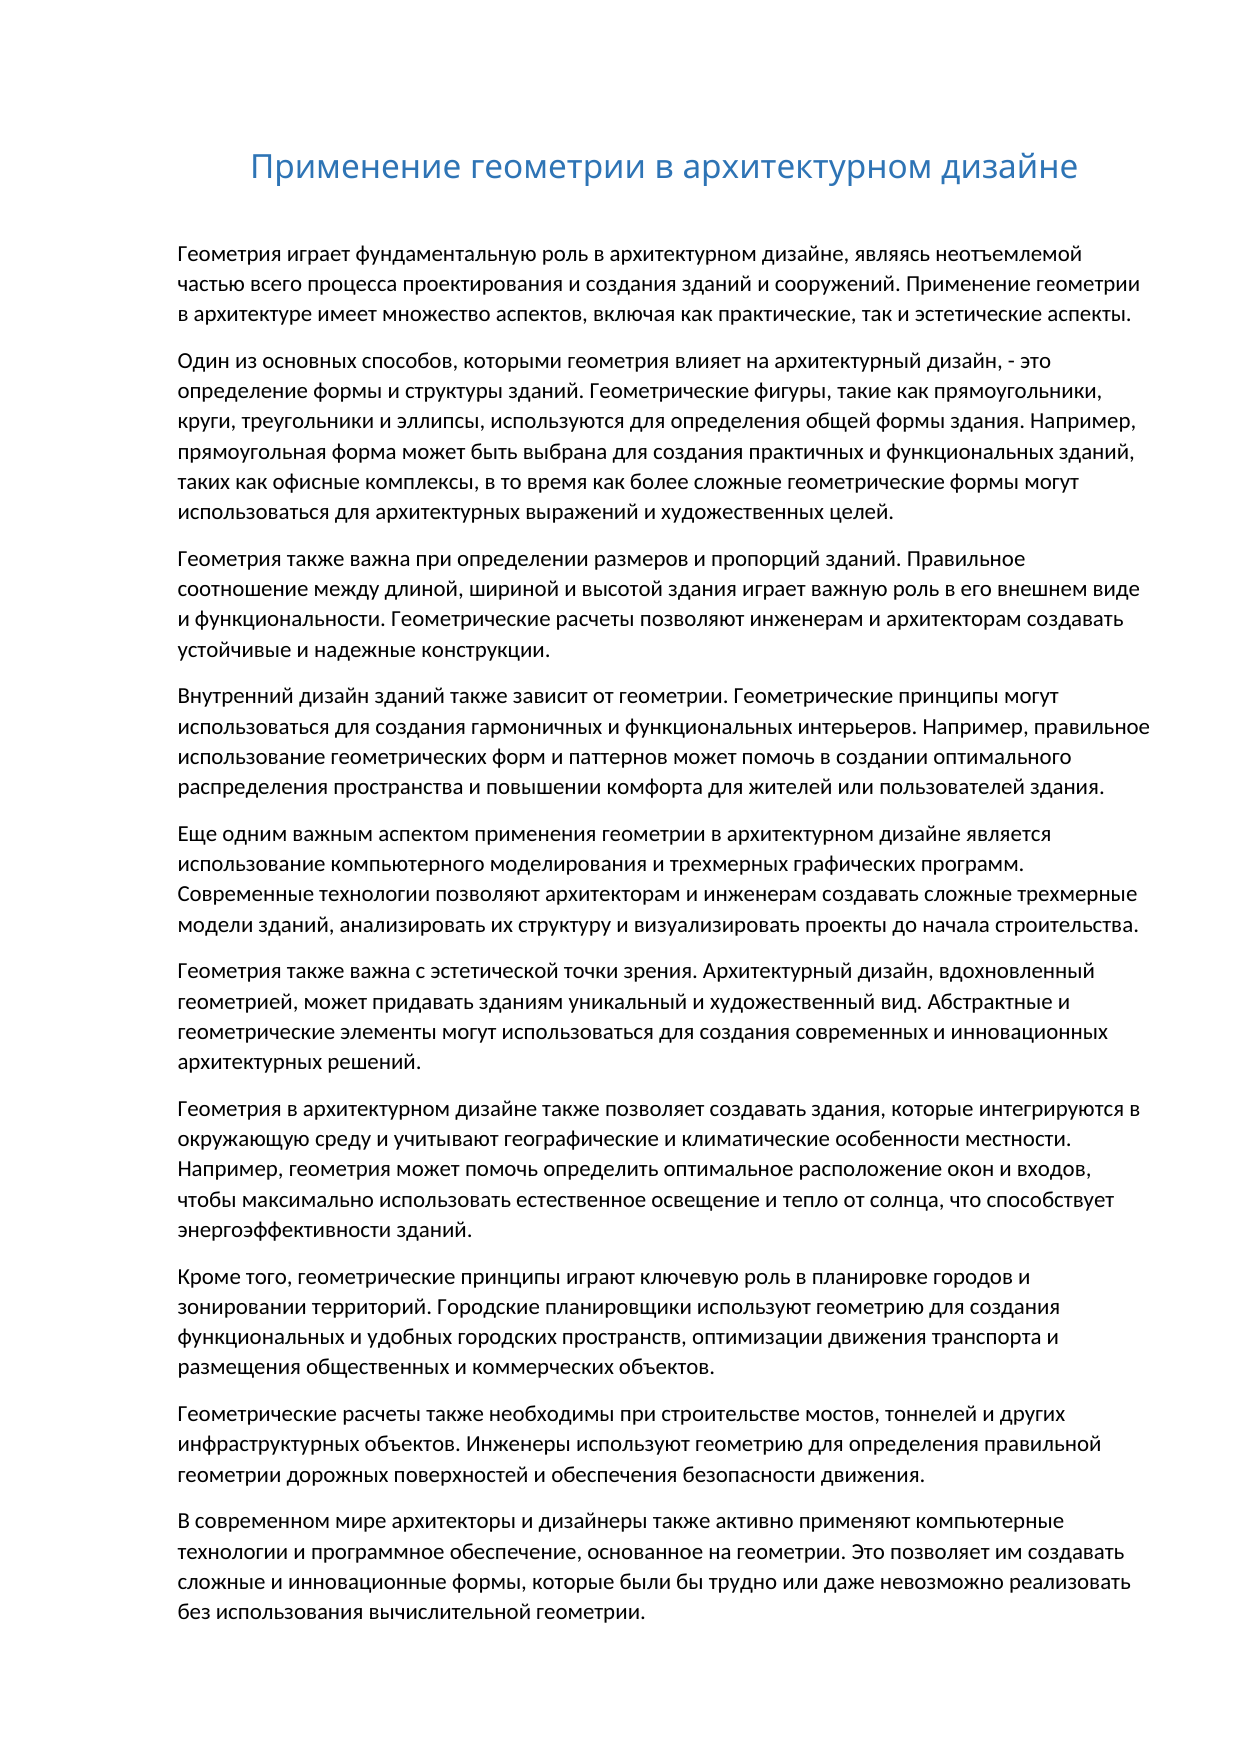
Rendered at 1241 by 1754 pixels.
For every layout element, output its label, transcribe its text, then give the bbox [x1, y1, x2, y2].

text Геометрия в архитектурном дизайне также позволяет создавать здания, которые интегрируются в окружающую среду и учитывают географические и климатические особенности местности. Например, геометрия может помочь определить оптимальное расположение окон и входов, чтобы максимально использовать естественное освещение и тепло от солнца, что способствует энергоэффективности зданий. [177, 1094, 1152, 1243]
text Кроме того, геометрические принципы играют ключевую роль в планировке городов и зонировании территорий. Городские планировщики используют геометрию для создания функциональных и удобных городских пространств, оптимизации движения транспорта и размещения общественных и коммерческих объектов. [177, 1262, 1152, 1381]
subtitle Применение геометрии в архитектурном дизайне [177, 143, 1152, 188]
text Внутренний дизайн зданий также зависит от геометрии. Геометрические принципы могут использоваться для создания гармоничных и функциональных интерьеров. Например, правильное использование геометрических форм и паттернов может помочь в создании оптимального распределения пространства и повышении комфорта для жителей или пользователей здания. [177, 682, 1152, 800]
text Геометрия также важна при определении размеров и пропорций зданий. Правильное соотношение между длиной, шириной и высотой здания играет важную роль в его внешнем виде и функциональности. Геометрические расчеты позволяют инженерам и архитекторам создавать устойчивые и надежные конструкции. [177, 544, 1152, 663]
text Геометрические расчеты также необходимы при строительстве мостов, тоннелей и других инфраструктурных объектов. Инженеры используют геометрию для определения правильной геометрии дорожных поверхностей и обеспечения безопасности движения. [177, 1399, 1152, 1488]
text Еще одним важным аспектом применения геометрии в архитектурном дизайне является использование компьютерного моделирования и трехмерных графических программ. Современные технологии позволяют архитекторам и инженерам создавать сложные трехмерные модели зданий, анализировать их структуру и визуализировать проекты до начала строительства. [177, 819, 1152, 938]
text В современном мире архитекторы и дизайнеры также активно применяют компьютерные технологии и программное обеспечение, основанное на геометрии. Это позволяет им создавать сложные и инновационные формы, которые были бы трудно или даже невозможно реализовать без использования вычислительной геометрии. [177, 1507, 1152, 1625]
text Один из основных способов, которыми геометрия влияет на архитектурный дизайн, - это определение формы и структуры зданий. Геометрические фигуры, такие как прямоугольники, круги, треугольники и эллипсы, используются для определения общей формы здания. Например, прямоугольная форма может быть выбрана для создания практичных и функциональных зданий, таких как офисные комплексы, в то время как более сложные геометрические формы могут использоваться для архитектурных выражений и художественных целей. [177, 346, 1152, 525]
text Геометрия играет фундаментальную роль в архитектурном дизайне, являясь неотъемлемой частью всего процесса проектирования и создания зданий и сооружений. Применение геометрии в архитектуре имеет множество аспектов, включая как практические, так и эстетические аспекты. [177, 239, 1152, 327]
text Геометрия также важна с эстетической точки зрения. Архитектурный дизайн, вдохновленный геометрией, может придавать зданиям уникальный и художественный вид. Абстрактные и геометрические элементы могут использоваться для создания современных и инновационных архитектурных решений. [177, 957, 1152, 1075]
